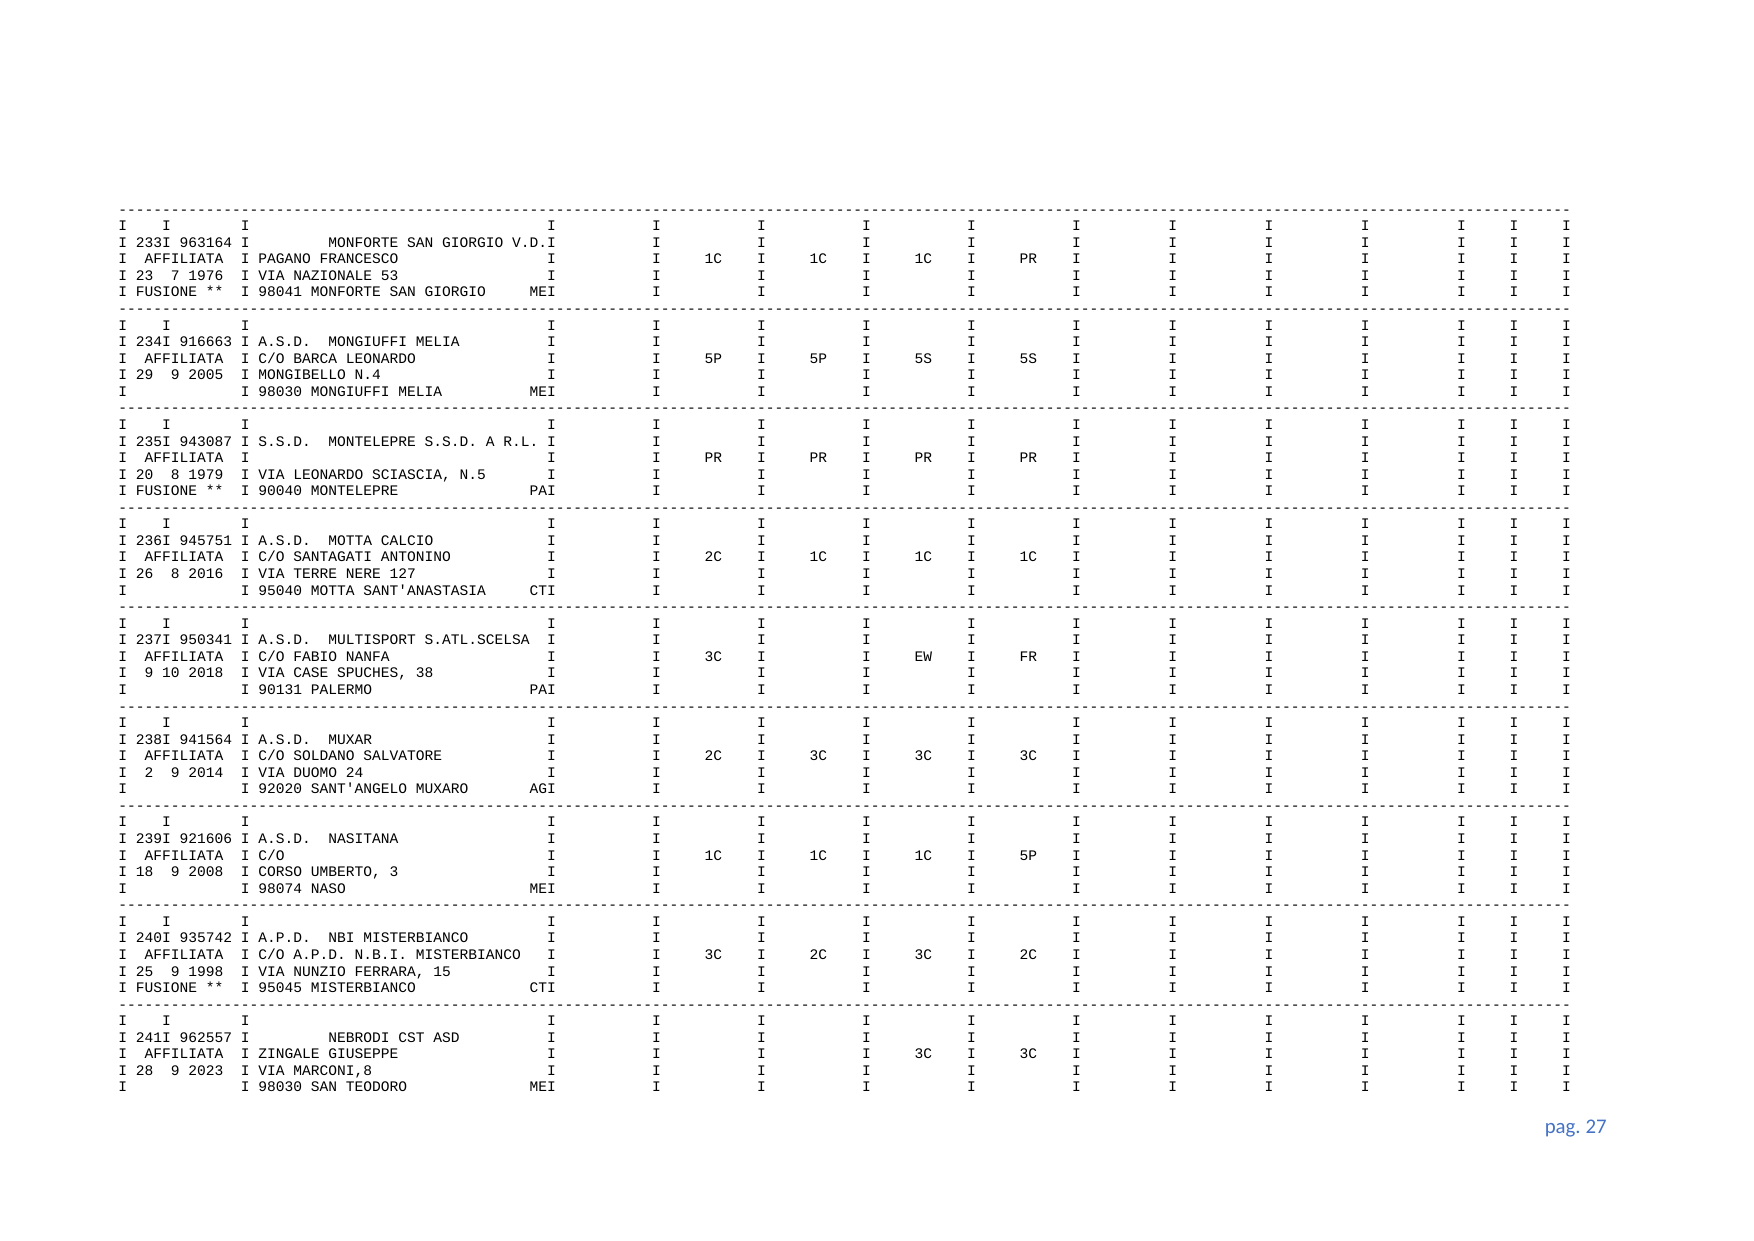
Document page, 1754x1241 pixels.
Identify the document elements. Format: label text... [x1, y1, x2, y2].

text I I I I I I I I I I I I I I I [118, 517, 1606, 533]
text I AFFILIATA I C/O BARCA LEONARDO I I 5P I 5P I 5S I 5S I I I I I I I [118, 351, 1606, 367]
text I 28 9 2023 I VIA MARCONI,8 I I I I I I I I I I I I [118, 1063, 1606, 1080]
text I I 90131 PALERMO PAI I I I I I I I I I I I [118, 682, 1606, 699]
text I 233I 963164 I MONFORTE SAN GIORGIO V.D.I I I I I I I I I I I I [118, 235, 1606, 252]
text I I I I I I I I I I I I I I I [118, 318, 1606, 334]
text I I 98030 MONGIUFFI MELIA MEI I I I I I I I I I I I [118, 384, 1606, 401]
text I 9 10 2018 I VIA CASE SPUCHES, 38 I I I I I I I I I I I I [118, 666, 1606, 682]
text I 236I 945751 I A.S.D. MOTTA CALCIO I I I I I I I I I I I I [118, 533, 1606, 550]
text I 235I 943087 I S.S.D. MONTELEPRE S.S.D. A R.L. I I I I I I I I I I I I [118, 434, 1606, 450]
text I I I I I I I I I I I I I I I [118, 616, 1606, 632]
text I I I I I I I I I I I I I I I [118, 218, 1606, 235]
text I 29 9 2005 I MONGIBELLO N.4 I I I I I I I I I I I I [118, 367, 1606, 384]
text I AFFILIATA I I I PR I PR I PR I PR I I I I I I I [118, 450, 1606, 467]
text I 25 9 1998 I VIA NUNZIO FERRARA, 15 I I I I I I I I I I I I [118, 964, 1606, 980]
text I 26 8 2016 I VIA TERRE NERE 127 I I I I I I I I I I I I [118, 566, 1606, 583]
text I I I I I I I I I I I I I I I [118, 715, 1606, 732]
text I AFFILIATA I C/O FABIO NANFA I I 3C I I EW I FR I I I I I I I [118, 649, 1606, 666]
text I I I I I I I I I I I I I I I [118, 1013, 1606, 1030]
text I I 98074 NASO MEI I I I I I I I I I I I [118, 881, 1606, 897]
text I AFFILIATA I C/O SANTAGATI ANTONINO I I 2C I 1C I 1C I 1C I I I I I I I [118, 550, 1606, 566]
text I 241I 962557 I NEBRODI CST ASD I I I I I I I I I I I I [118, 1030, 1606, 1047]
text I I I I I I I I I I I I I I I [118, 417, 1606, 434]
text I FUSIONE ** I 95045 MISTERBIANCO CTI I I I I I I I I I I I [118, 980, 1606, 997]
text I AFFILIATA I PAGANO FRANCESCO I I 1C I 1C I 1C I PR I I I I I I I [118, 252, 1606, 268]
text I 234I 916663 I A.S.D. MONGIUFFI MELIA I I I I I I I I I I I I [118, 334, 1606, 351]
text I 239I 921606 I A.S.D. NASITANA I I I I I I I I I I I I [118, 831, 1606, 848]
text I I I I I I I I I I I I I I I [118, 914, 1606, 931]
text I 240I 935742 I A.P.D. NBI MISTERBIANCO I I I I I I I I I I I I [118, 931, 1606, 947]
text I 238I 941564 I A.S.D. MUXAR I I I I I I I I I I I I [118, 732, 1606, 748]
text I 20 8 1979 I VIA LEONARDO SCIASCIA, N.5 I I I I I I I I I I I I [118, 467, 1606, 483]
text I AFFILIATA I ZINGALE GIUSEPPE I I I I 3C I 3C I I I I I I I [118, 1047, 1606, 1063]
text I AFFILIATA I C/O A.P.D. N.B.I. MISTERBIANCO I I 3C I 2C I 3C I 2C I I I I I I I [118, 947, 1606, 964]
text I 18 9 2008 I CORSO UMBERTO, 3 I I I I I I I I I I I I [118, 864, 1606, 881]
text I I I I I I I I I I I I I I I [118, 815, 1606, 831]
text I 237I 950341 I A.S.D. MULTISPORT S.ATL.SCELSA I I I I I I I I I I I I [118, 632, 1606, 649]
text I I 98030 SAN TEODORO MEI I I I I I I I I I I I [118, 1080, 1606, 1096]
text I I 95040 MOTTA SANT'ANASTASIA CTI I I I I I I I I I I I [118, 583, 1606, 599]
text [118, 202, 1606, 218]
text I FUSIONE ** I 90040 MONTELEPRE PAI I I I I I I I I I I I [118, 483, 1606, 500]
text I AFFILIATA I C/O I I 1C I 1C I 1C I 5P I I I I I I I [118, 848, 1606, 864]
text I 2 9 2014 I VIA DUOMO 24 I I I I I I I I I I I I [118, 765, 1606, 782]
text I AFFILIATA I C/O SOLDANO SALVATORE I I 2C I 3C I 3C I 3C I I I I I I I [118, 748, 1606, 765]
text I I 92020 SANT'ANGELO MUXARO AGI I I I I I I I I I I I [118, 782, 1606, 798]
text I 23 7 1976 I VIA NAZIONALE 53 I I I I I I I I I I I I [118, 268, 1606, 285]
text I FUSIONE ** I 98041 MONFORTE SAN GIORGIO MEI I I I I I I I I I I I [118, 285, 1606, 301]
